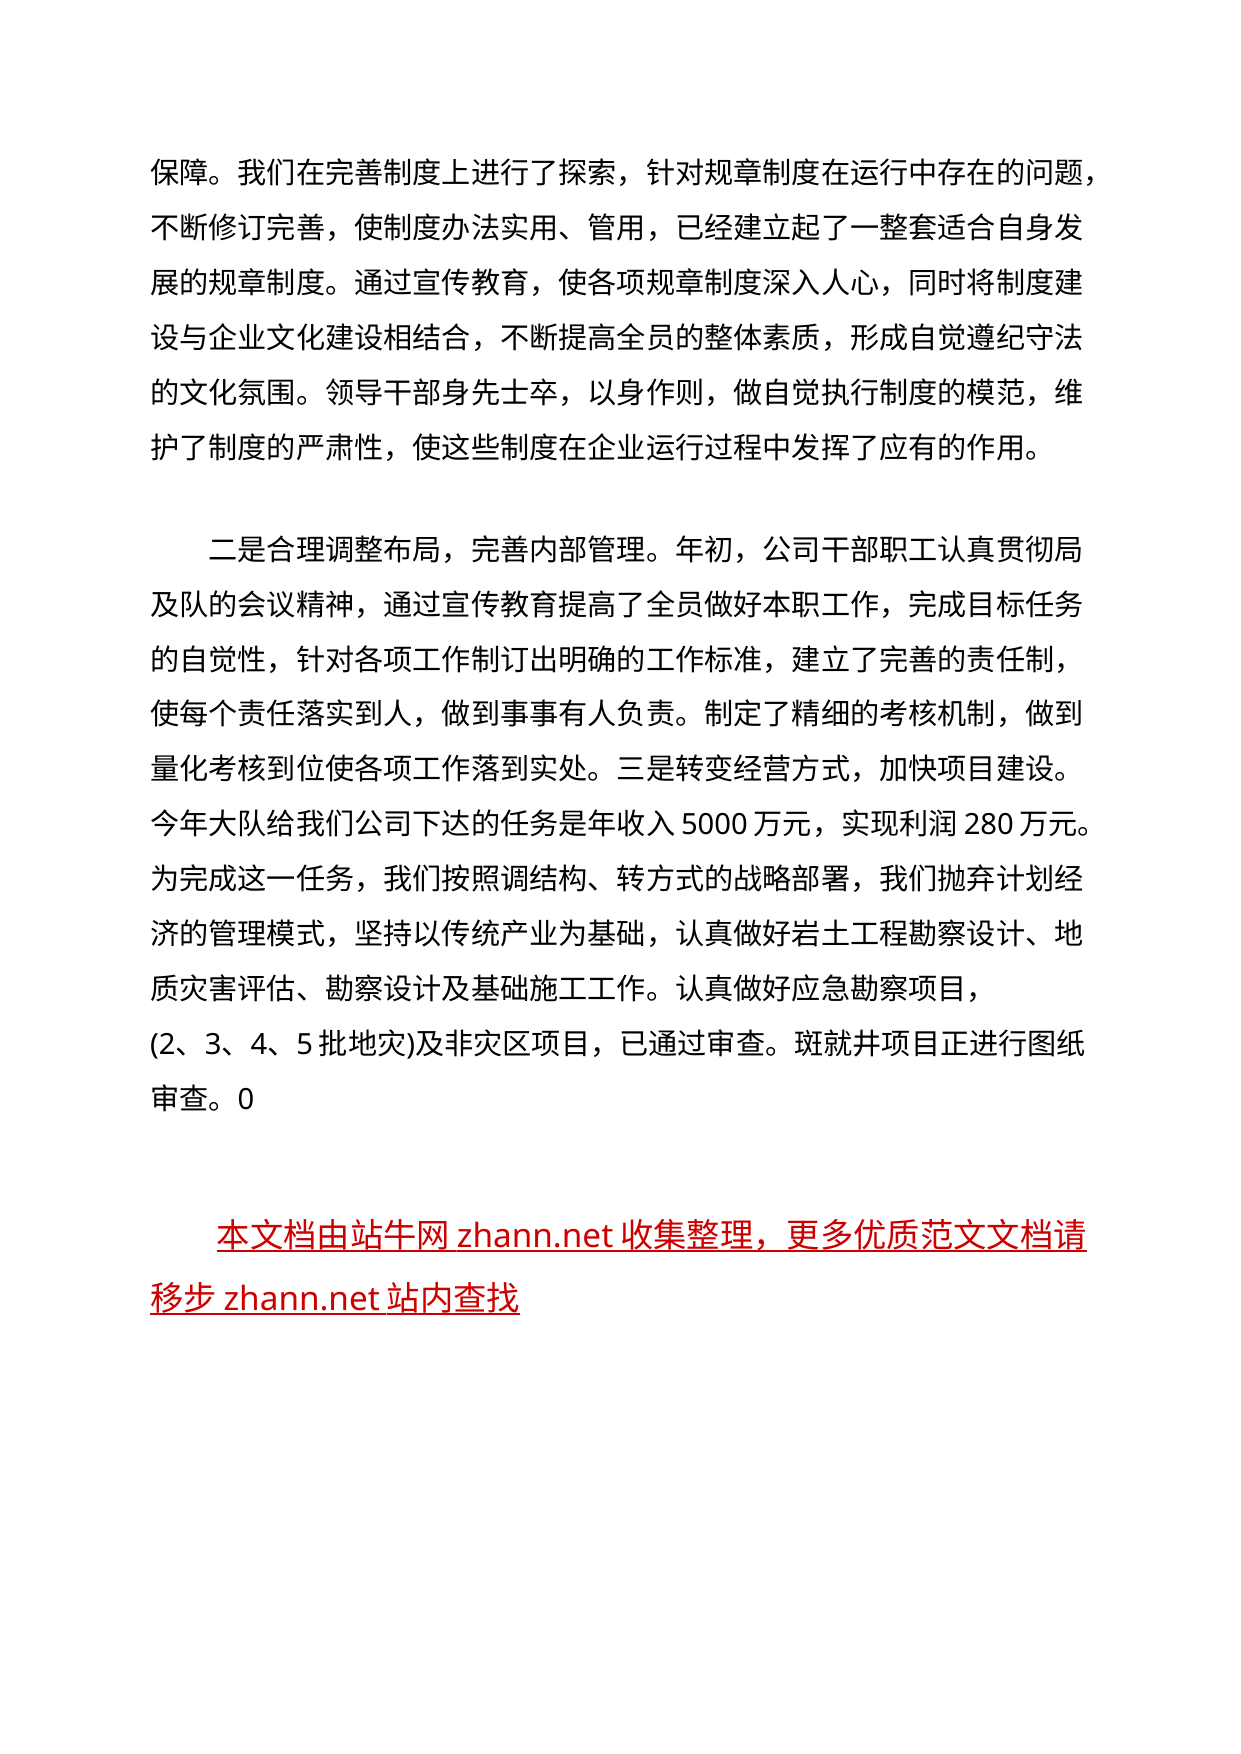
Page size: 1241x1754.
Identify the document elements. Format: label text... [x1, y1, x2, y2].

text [150, 150, 1090, 467]
text 二是合理调整布局，完善内部管理。年初，公司干部职工认真贯彻局及队的会议精神，通过宣传教育提高了全员做好本职工作，完成目标任务的自觉性，针对各项工作制订出明确的工作标准，建立了完善的责任制，使每个责任落实到人，做到事事有人负责。制定了精细的考核机制，做到量化考核到位使各项工作落到实处。三是转变经营方式，加快项目建设。今年大队给我们公司下达的任务是年收入5000万元，实现利润280万元。为完成这一任务，我们按照调结构、转方式的战略部署，我们抛弃计划经济的管理模式，坚持以传统产业为基础，认真做好岩土工程勘察设计、地质灾害评估、勘察设计及基础施工工作。认真做好应急勘察项目，(2、3、4、5批地灾)及非灾区项目，已通过审查。斑就井项目正进行图纸审查。0 [150, 526, 1090, 1118]
text 本文档由站牛网zhann.net收集整理，更多优质范文文档请移步zhann.net站内查找 [150, 1209, 1090, 1320]
